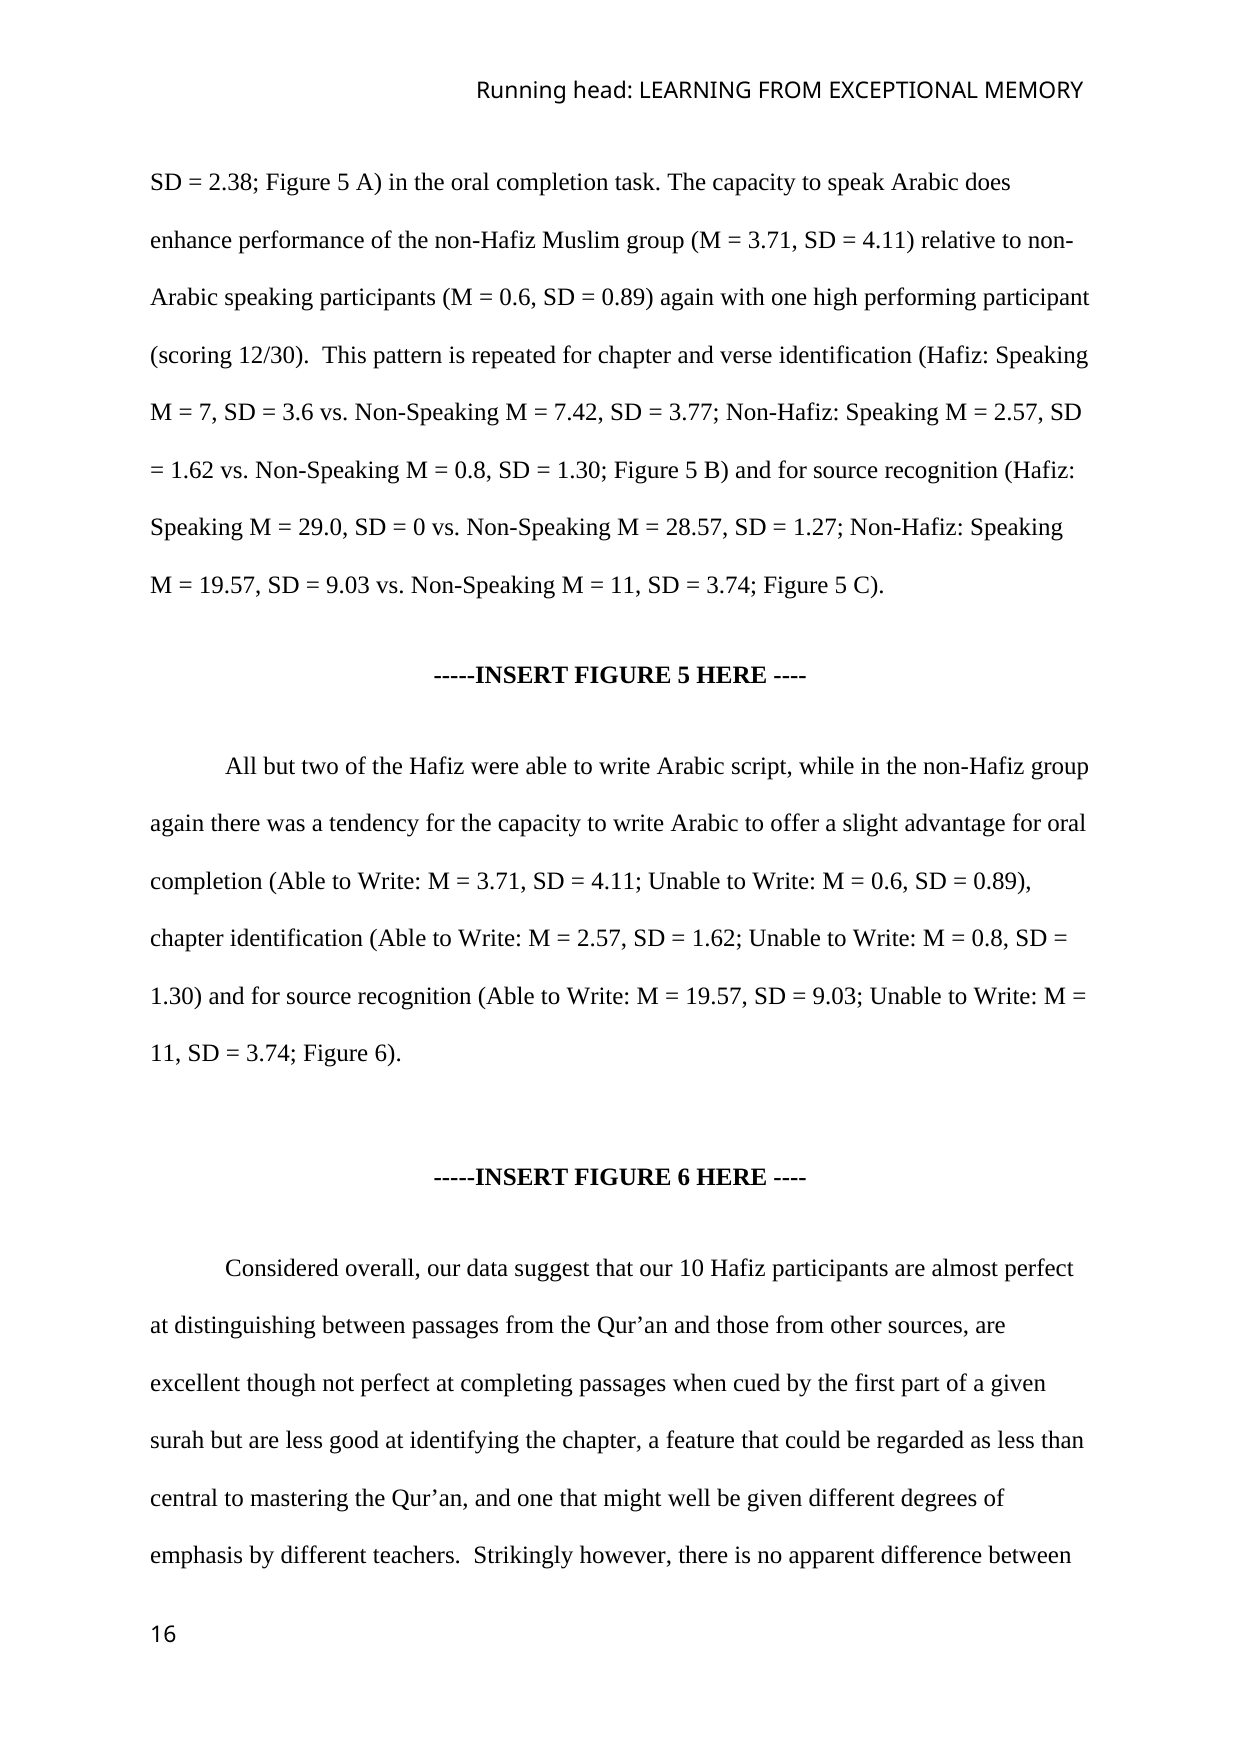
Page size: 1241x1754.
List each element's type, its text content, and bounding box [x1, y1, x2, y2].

text -----INSERT FIGURE 6 HERE ---- [150, 1162, 1090, 1191]
text All but two of the Hafiz were able to write Arabic script, while in the non-Hafiz group again there was a tendency for the capacity to write Arabic to offer a slight advantage for oral completion (Able to Write: M = 3.71, SD = 4.11; Unable to Write: M = 0.6, SD = 0.89), chapter identification (Able to Write: M = 2.57, SD = 1.62; Unable to Write: M = 0.8, SD = 1.30) and for source recognition (Able to Write: M = 19.57, SD = 9.03; Unable to Write: M = 11, SD = 3.74; Figure 6). [150, 751, 1090, 1067]
text -----INSERT FIGURE 5 HERE ---- [150, 661, 1090, 689]
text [150, 167, 1090, 599]
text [150, 1253, 1090, 1569]
